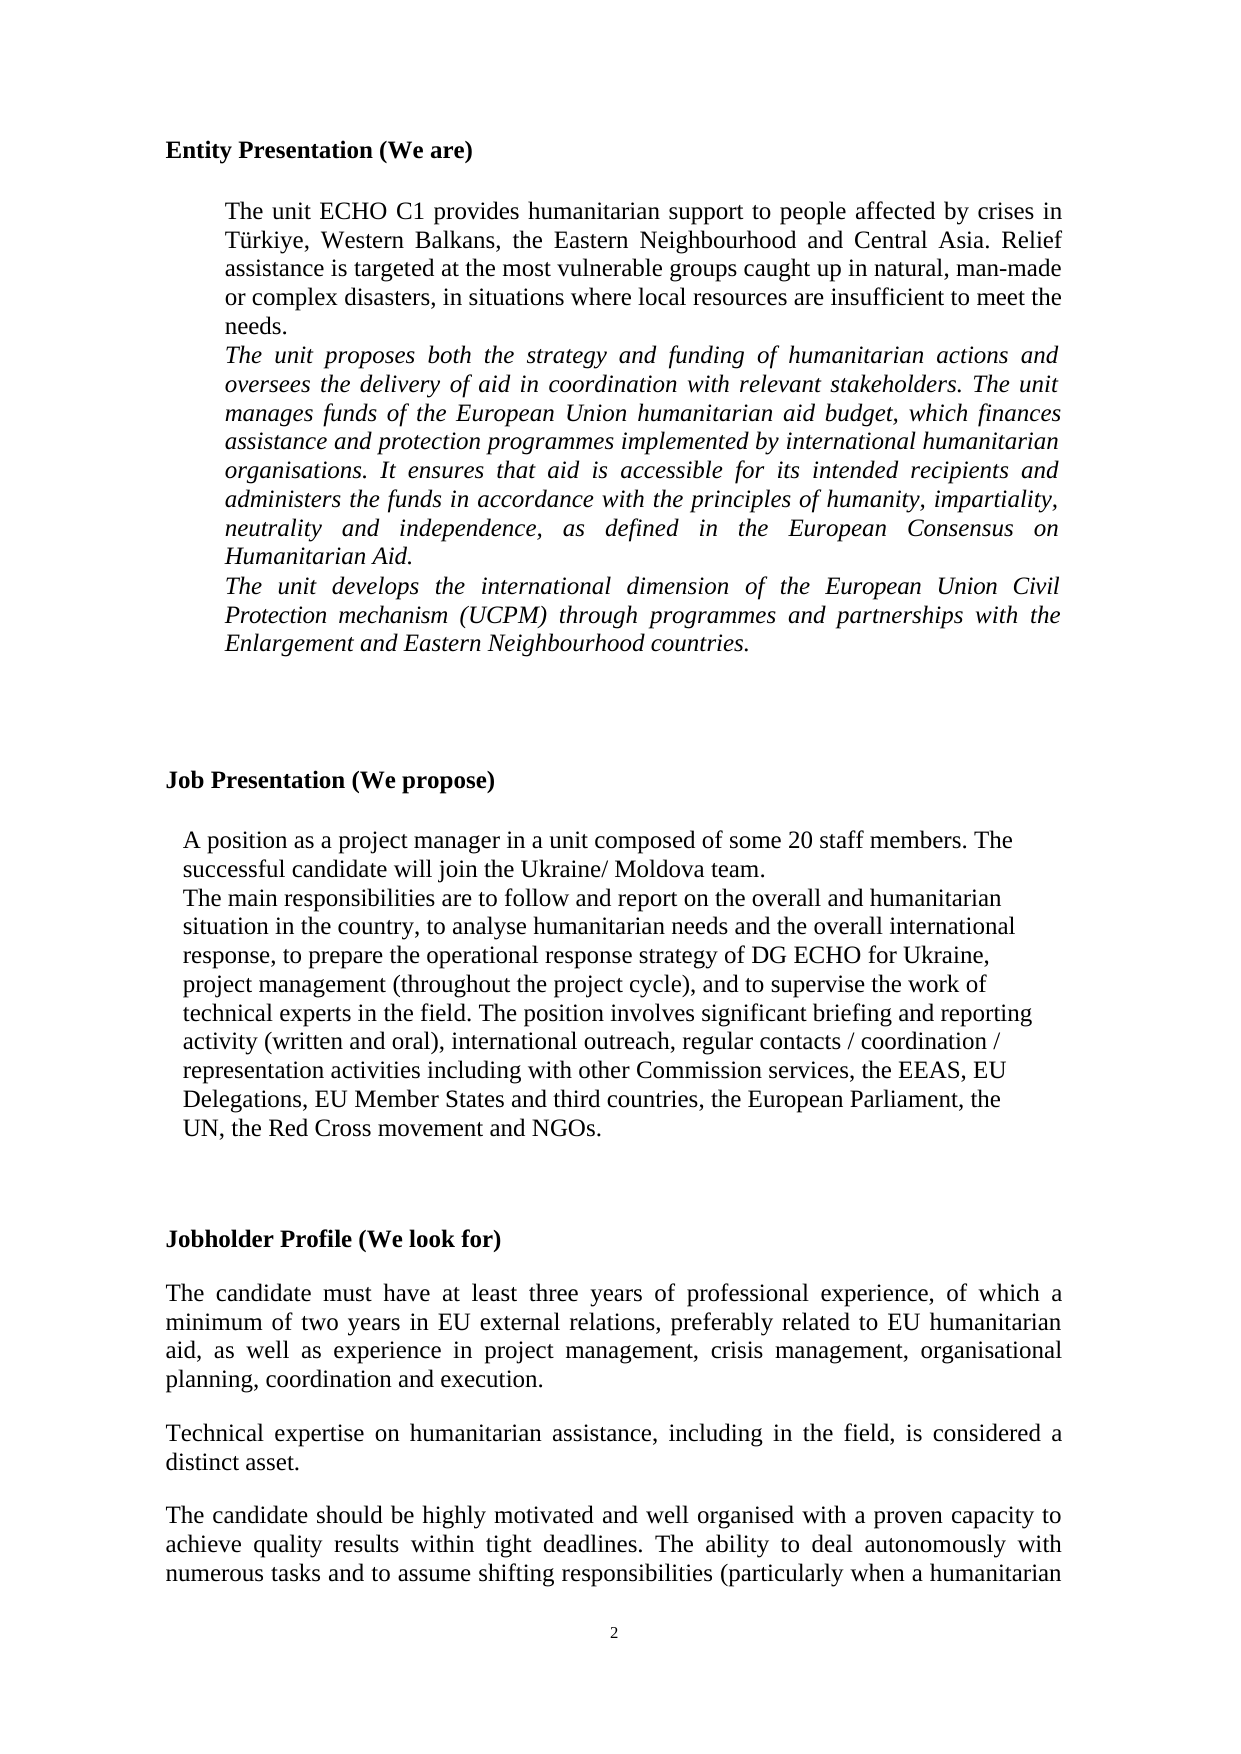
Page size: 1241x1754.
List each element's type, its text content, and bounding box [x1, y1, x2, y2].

list Jobholder Profile (We look for) [165, 1224, 1063, 1253]
list Entity Presentation (We are) [165, 135, 1063, 164]
list Job Presentation (We propose) [165, 765, 1063, 793]
